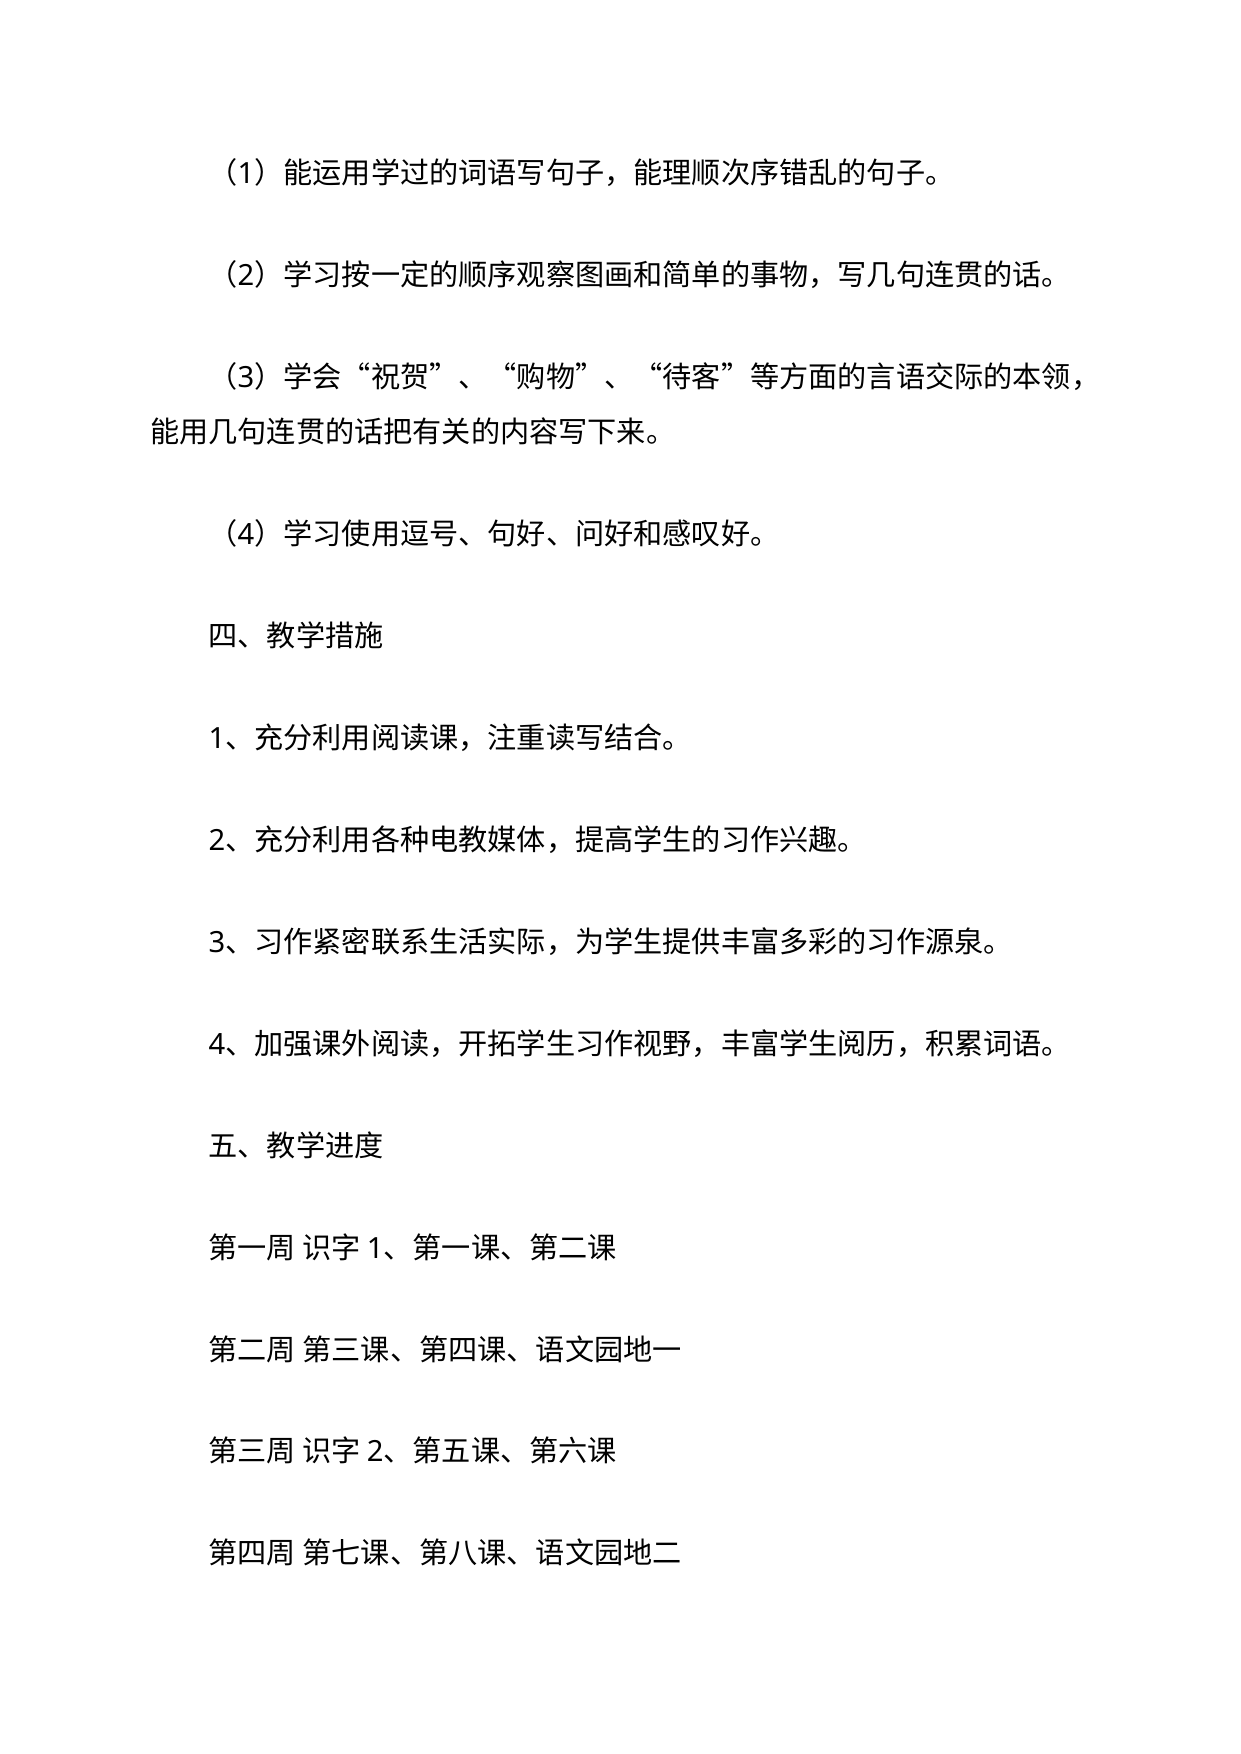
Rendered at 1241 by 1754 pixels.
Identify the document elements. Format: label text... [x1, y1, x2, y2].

text 3、习作紧密联系生活实际，为学生提供丰富多彩的习作源泉。 [150, 918, 1090, 961]
text （3）学会“祝贺”、“购物”、“待客”等方面的言语交际的本领，能用几句连贯的话把有关的内容写下来。 [150, 354, 1090, 451]
text 第四周 第七课、第八课、语文园地二 [150, 1530, 1090, 1572]
text 五、教学进度 [150, 1122, 1090, 1165]
text 第三周 识字2、第五课、第六课 [150, 1428, 1090, 1470]
text 1、充分利用阅读课，注重读写结合。 [150, 714, 1090, 757]
text （1）能运用学过的词语写句子，能理顺次序错乱的句子。 [150, 150, 1090, 192]
text 第一周 识字1、第一课、第二课 [150, 1224, 1090, 1267]
text 4、加强课外阅读，开拓学生习作视野，丰富学生阅历，积累词语。 [150, 1020, 1090, 1063]
text （2）学习按一定的顺序观察图画和简单的事物，写几句连贯的话。 [150, 252, 1090, 294]
text （4）学习使用逗号、句好、问好和感叹好。 [150, 511, 1090, 553]
text 2、充分利用各种电教媒体，提高学生的习作兴趣。 [150, 816, 1090, 859]
text 第二周 第三课、第四课、语文园地一 [150, 1326, 1090, 1368]
text 四、教学措施 [150, 613, 1090, 655]
